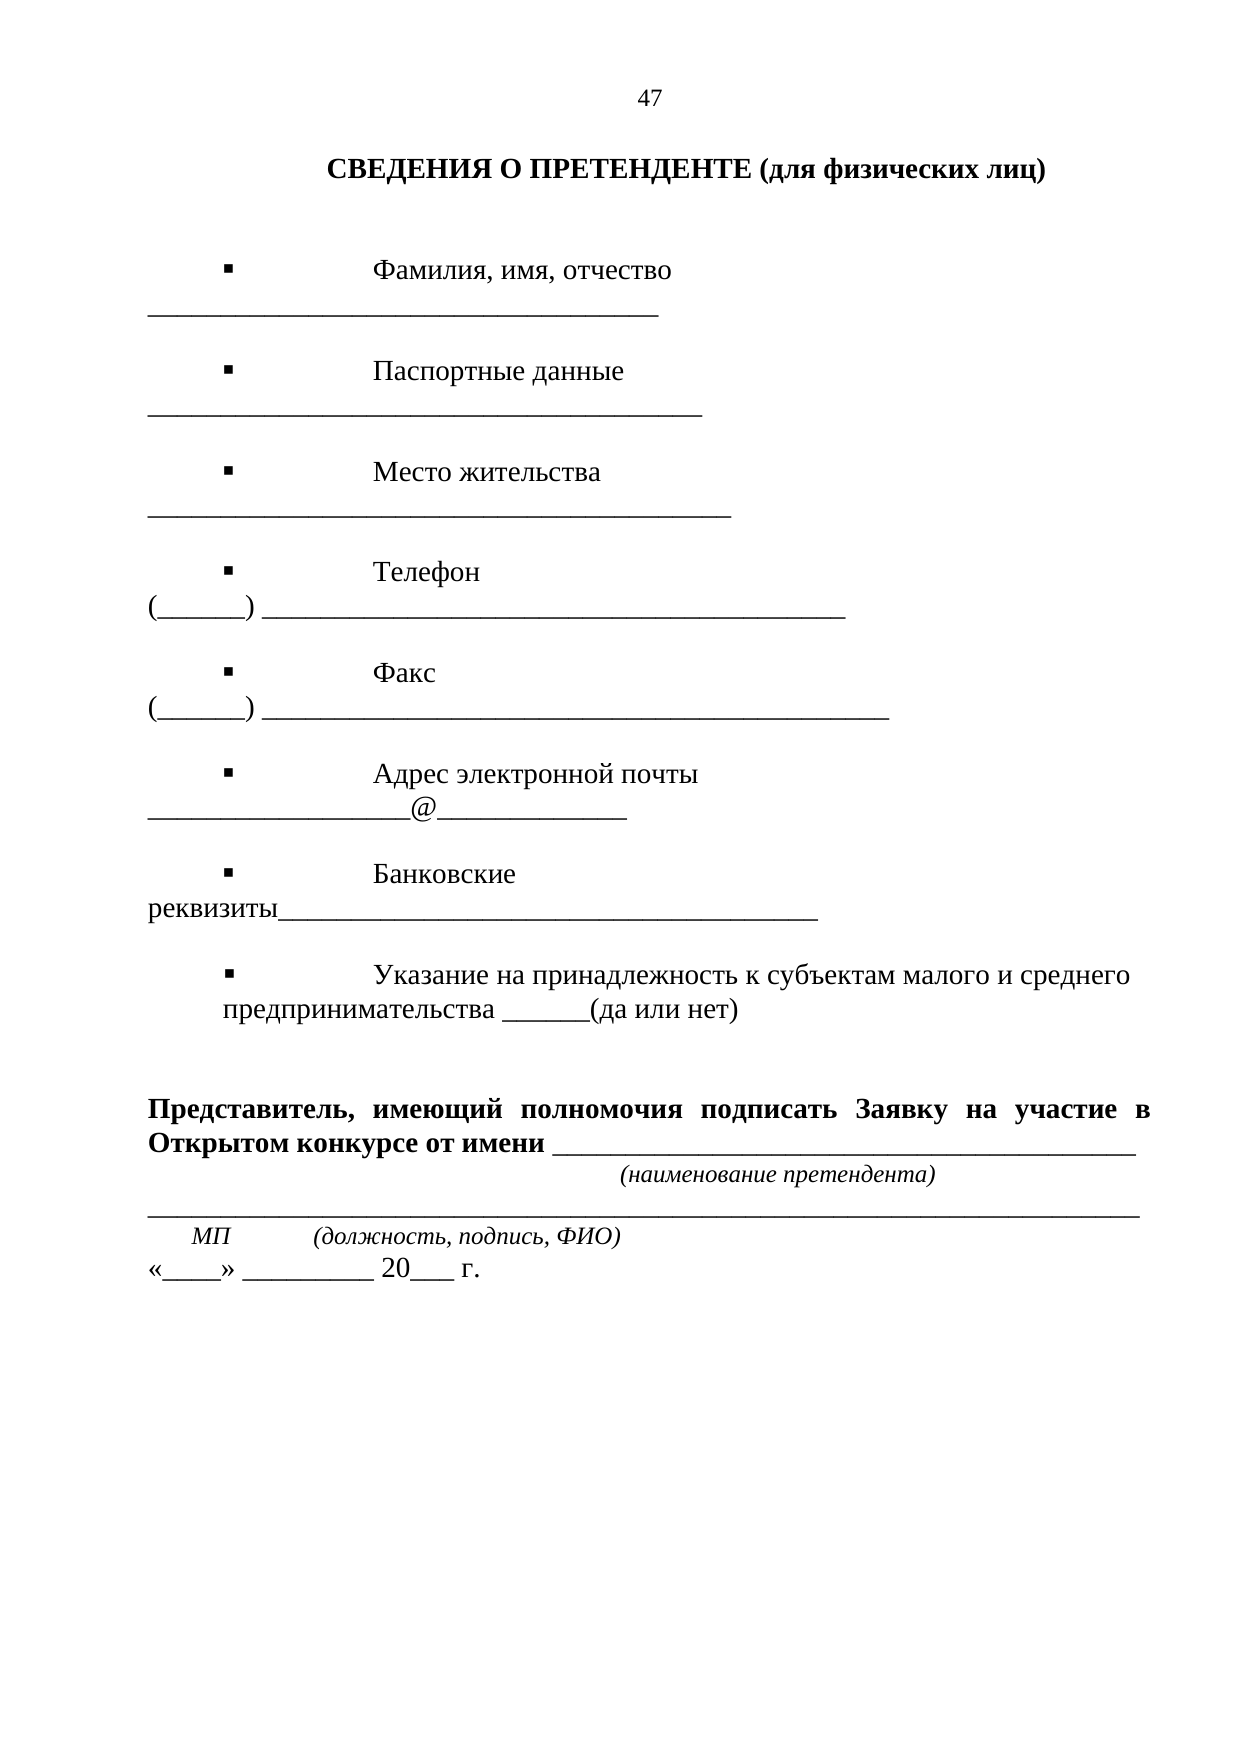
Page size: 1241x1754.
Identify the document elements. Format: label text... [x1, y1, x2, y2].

text Представитель, имеющий полномочия подписать Заявку на участие в Открытом конкурсе от имени ________________________________________ [148, 1092, 1152, 1159]
text «____» _________ 20___ г. [148, 1250, 1152, 1283]
list Факс (______) ___________________________________________ [148, 655, 1152, 722]
text СВЕДЕНИЯ О ПРЕТЕНДЕНТЕ (для физических лиц) [148, 152, 1152, 185]
list Адрес электронной почты __________________@_____________ [148, 756, 1152, 823]
list Паспортные данные ______________________________________ [148, 353, 1152, 420]
list Фамилия, имя, отчество ___________________________________ [148, 252, 1152, 319]
list Указание на принадлежность к субъектам малого и среднего предпринимательства ______(да или нет) [223, 957, 1152, 1024]
text МП (должность, подпись, ФИО) [148, 1221, 1152, 1250]
text (наименование претендента) [148, 1159, 1152, 1187]
text ____________________________________________________________________ [148, 1187, 1152, 1221]
list Банковские реквизиты_____________________________________ [148, 857, 1152, 924]
list Место жительства ________________________________________ [148, 454, 1152, 521]
list Телефон (______) ________________________________________ [148, 554, 1152, 622]
